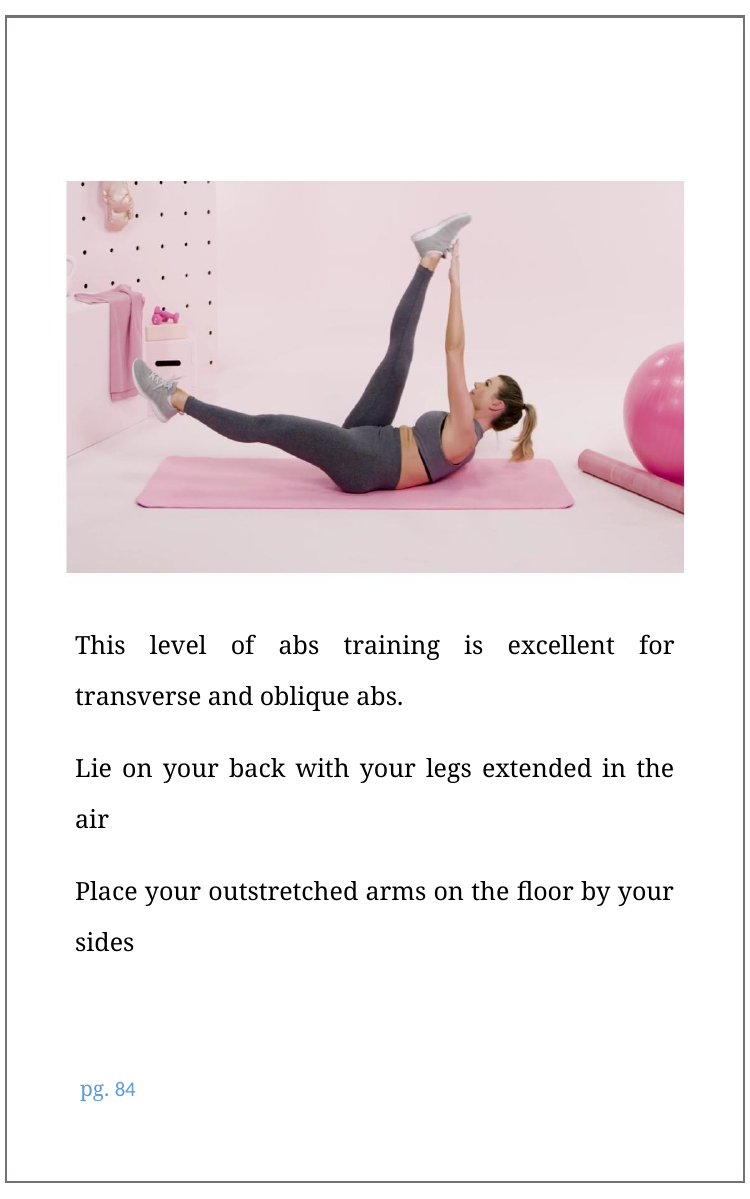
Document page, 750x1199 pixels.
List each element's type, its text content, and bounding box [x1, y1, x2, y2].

picture [38, 143, 712, 611]
text This level of abs training is excellent for transverse and oblique abs. [75, 611, 675, 712]
text Place your outstretched arms on the floor by your sides [75, 873, 675, 958]
text Lie on your back with your legs extended in the air [75, 750, 675, 835]
